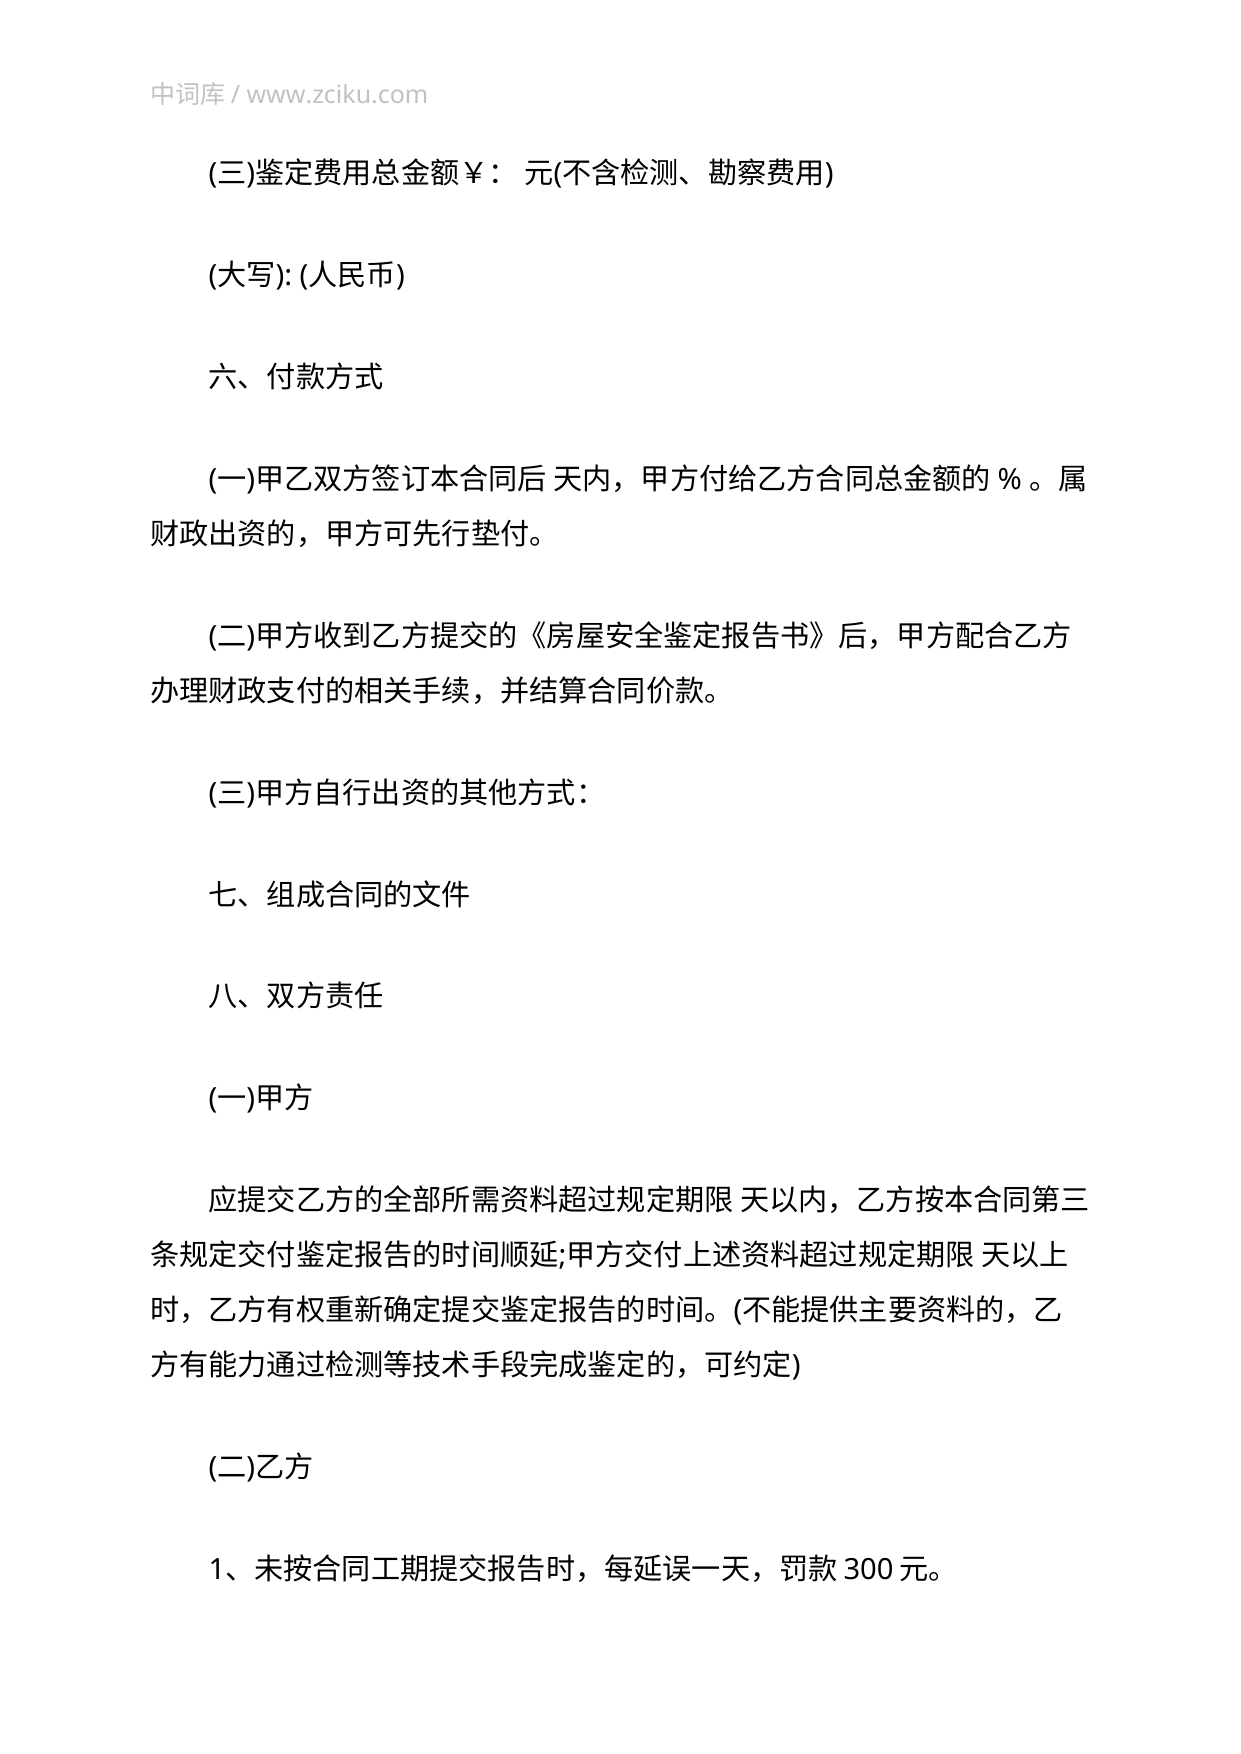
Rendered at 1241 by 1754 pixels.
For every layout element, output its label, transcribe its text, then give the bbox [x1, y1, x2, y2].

text (大写): (人民币) [150, 252, 1090, 294]
text (三)鉴定费用总金额￥： 元(不含检测、勘察费用) [150, 150, 1090, 192]
text (一)甲乙双方签订本合同后 天内，甲方付给乙方合同总金额的 % 。属财政出资的，甲方可先行垫付。 [150, 456, 1090, 553]
text (二)甲方收到乙方提交的《房屋安全鉴定报告书》后，甲方配合乙方办理财政支付的相关手续，并结算合同价款。 [150, 612, 1090, 710]
text 1、未按合同工期提交报告时，每延误一天，罚款300元。 [150, 1546, 1090, 1588]
text (三)甲方自行出资的其他方式： [150, 769, 1090, 812]
text 应提交乙方的全部所需资料超过规定期限 天以内，乙方按本合同第三条规定交付鉴定报告的时间顺延;甲方交付上述资料超过规定期限 天以上时，乙方有权重新确定提交鉴定报告的时间。(不能提供主要资料的，乙方有能力通过检测等技术手段完成鉴定的，可约定) [150, 1177, 1090, 1384]
text (一)甲方 [150, 1075, 1090, 1117]
text 六、付款方式 [150, 354, 1090, 396]
text 七、组成合同的文件 [150, 871, 1090, 913]
text 八、双方责任 [150, 973, 1090, 1015]
text (二)乙方 [150, 1444, 1090, 1486]
